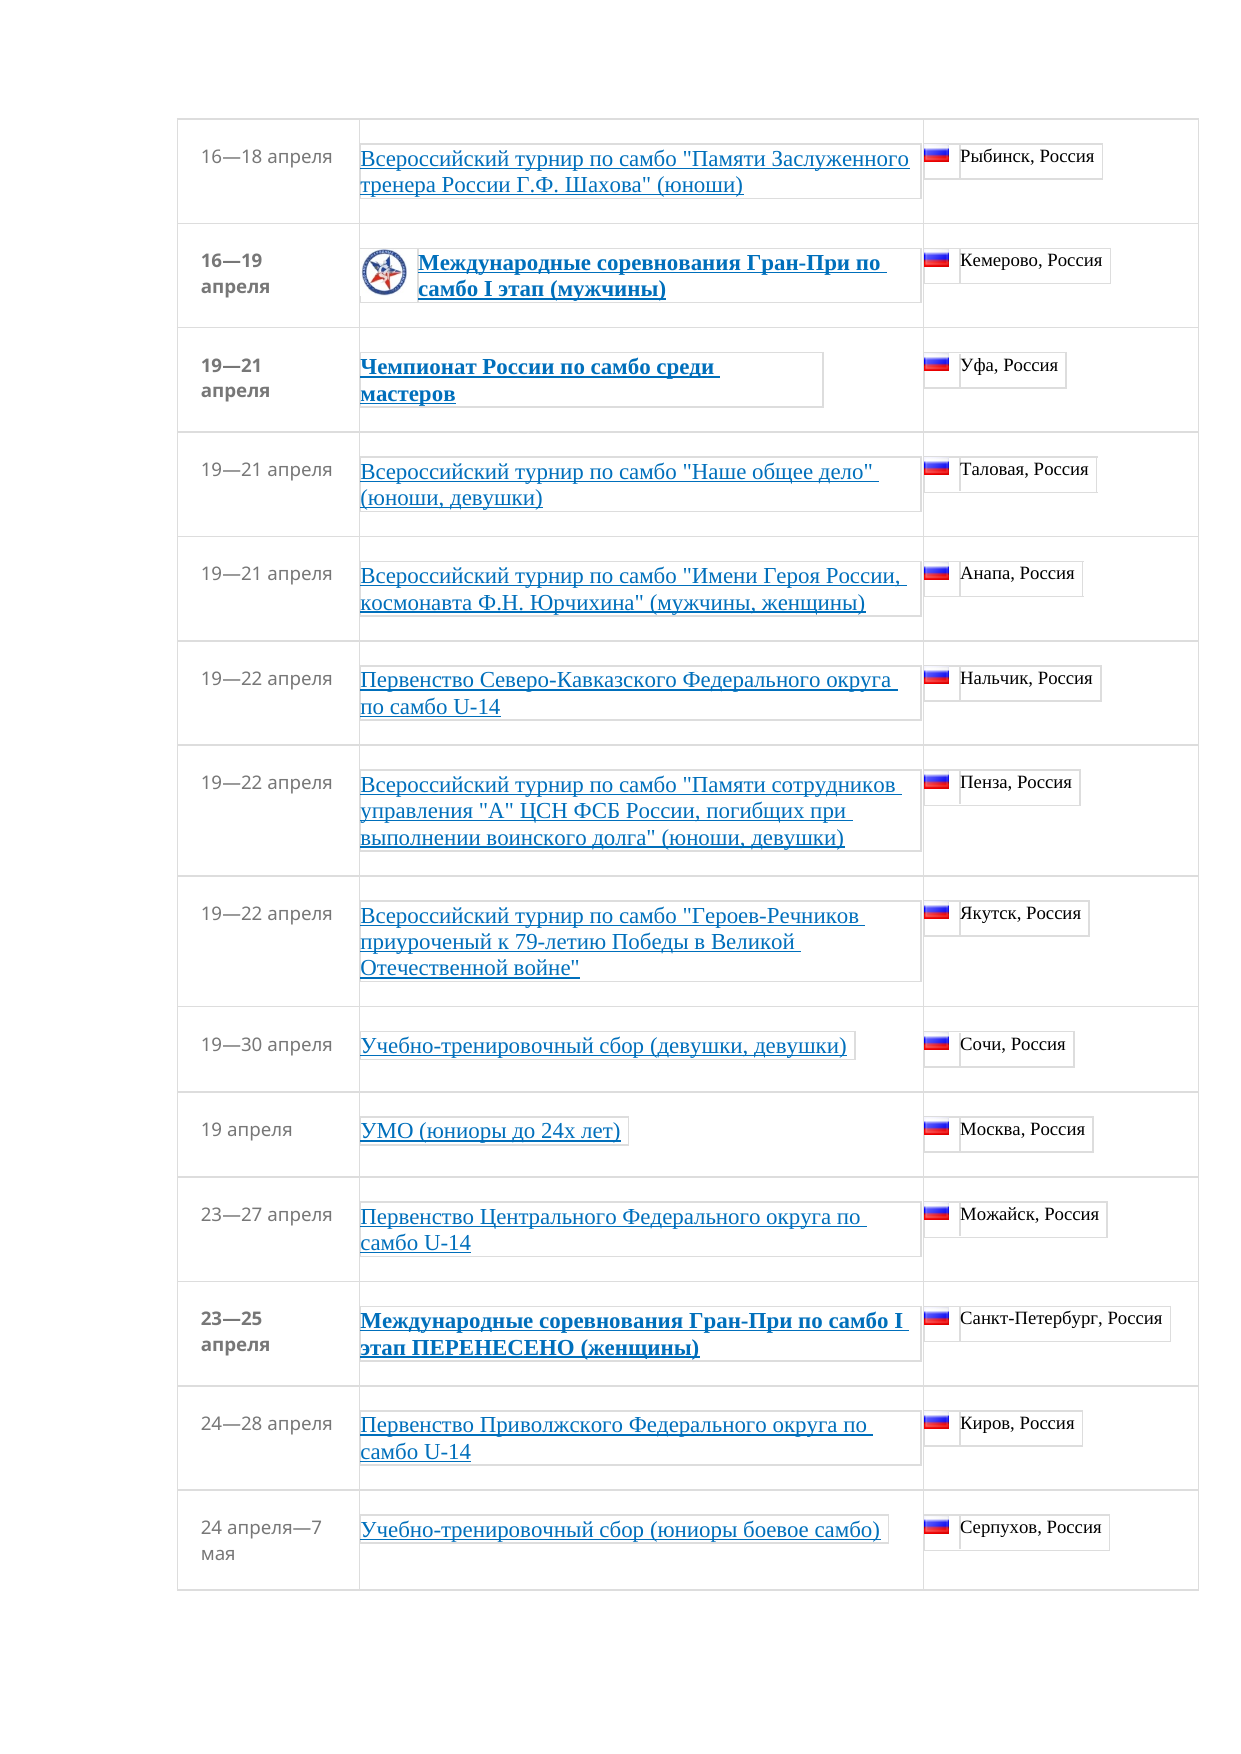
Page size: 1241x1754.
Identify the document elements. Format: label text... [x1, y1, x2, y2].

table_cell [360, 328, 923, 431]
table_cell 23—27 апреля [178, 1178, 359, 1281]
table_cell 19—30 апреля [178, 1007, 359, 1091]
table_cell [360, 1007, 923, 1091]
picture [924, 1411, 949, 1429]
table_cell [360, 746, 923, 875]
table_cell 23—25 апреля [178, 1282, 359, 1385]
picture [924, 1202, 949, 1220]
table_cell 19—22 апреля [178, 642, 359, 744]
table_cell 19—22 апреля [178, 746, 359, 875]
picture [924, 144, 949, 162]
picture [924, 457, 949, 475]
picture [924, 1516, 949, 1534]
picture [924, 249, 949, 267]
table_cell [924, 537, 1198, 640]
table_cell [360, 1178, 923, 1281]
picture [924, 1117, 949, 1135]
table_cell [924, 1282, 1198, 1385]
table_cell 19—22 апреля [178, 877, 359, 1006]
table_cell [360, 877, 923, 1006]
table_cell [360, 1387, 923, 1489]
picture [924, 1307, 949, 1325]
table_cell 19—21 апреля [178, 328, 359, 431]
table_cell [924, 746, 1198, 875]
table_cell [924, 120, 1198, 222]
picture [360, 249, 407, 296]
picture [924, 1032, 949, 1050]
table_cell [360, 537, 923, 640]
picture [924, 562, 949, 580]
picture [924, 666, 949, 684]
table_cell [924, 1491, 1198, 1589]
table_cell [360, 1282, 923, 1385]
table_cell [360, 433, 923, 536]
table_cell [360, 1491, 923, 1589]
table_cell [924, 642, 1198, 744]
table_cell 24—28 апреля [178, 1387, 359, 1489]
table_cell [924, 1387, 1198, 1489]
table_cell 24 апреля—7 мая [178, 1491, 359, 1589]
table_cell [924, 433, 1198, 536]
table_cell [924, 1007, 1198, 1091]
table_cell [360, 1093, 923, 1176]
picture [924, 771, 949, 789]
table_cell [924, 877, 1198, 1006]
table_cell [924, 328, 1198, 431]
table_cell [924, 1178, 1198, 1281]
table_cell 16—18 апреля [178, 120, 359, 222]
picture [924, 353, 949, 371]
table_cell [360, 224, 923, 327]
table_cell [360, 642, 923, 744]
table_cell 19—21 апреля [178, 537, 359, 640]
table_cell 19—21 апреля [178, 433, 359, 536]
table_cell 16—19 апреля [178, 224, 359, 327]
picture [924, 901, 949, 919]
table_cell 19 апреля [178, 1093, 359, 1176]
table_cell [360, 120, 923, 222]
table_cell [924, 1093, 1198, 1176]
table_cell [924, 224, 1198, 327]
